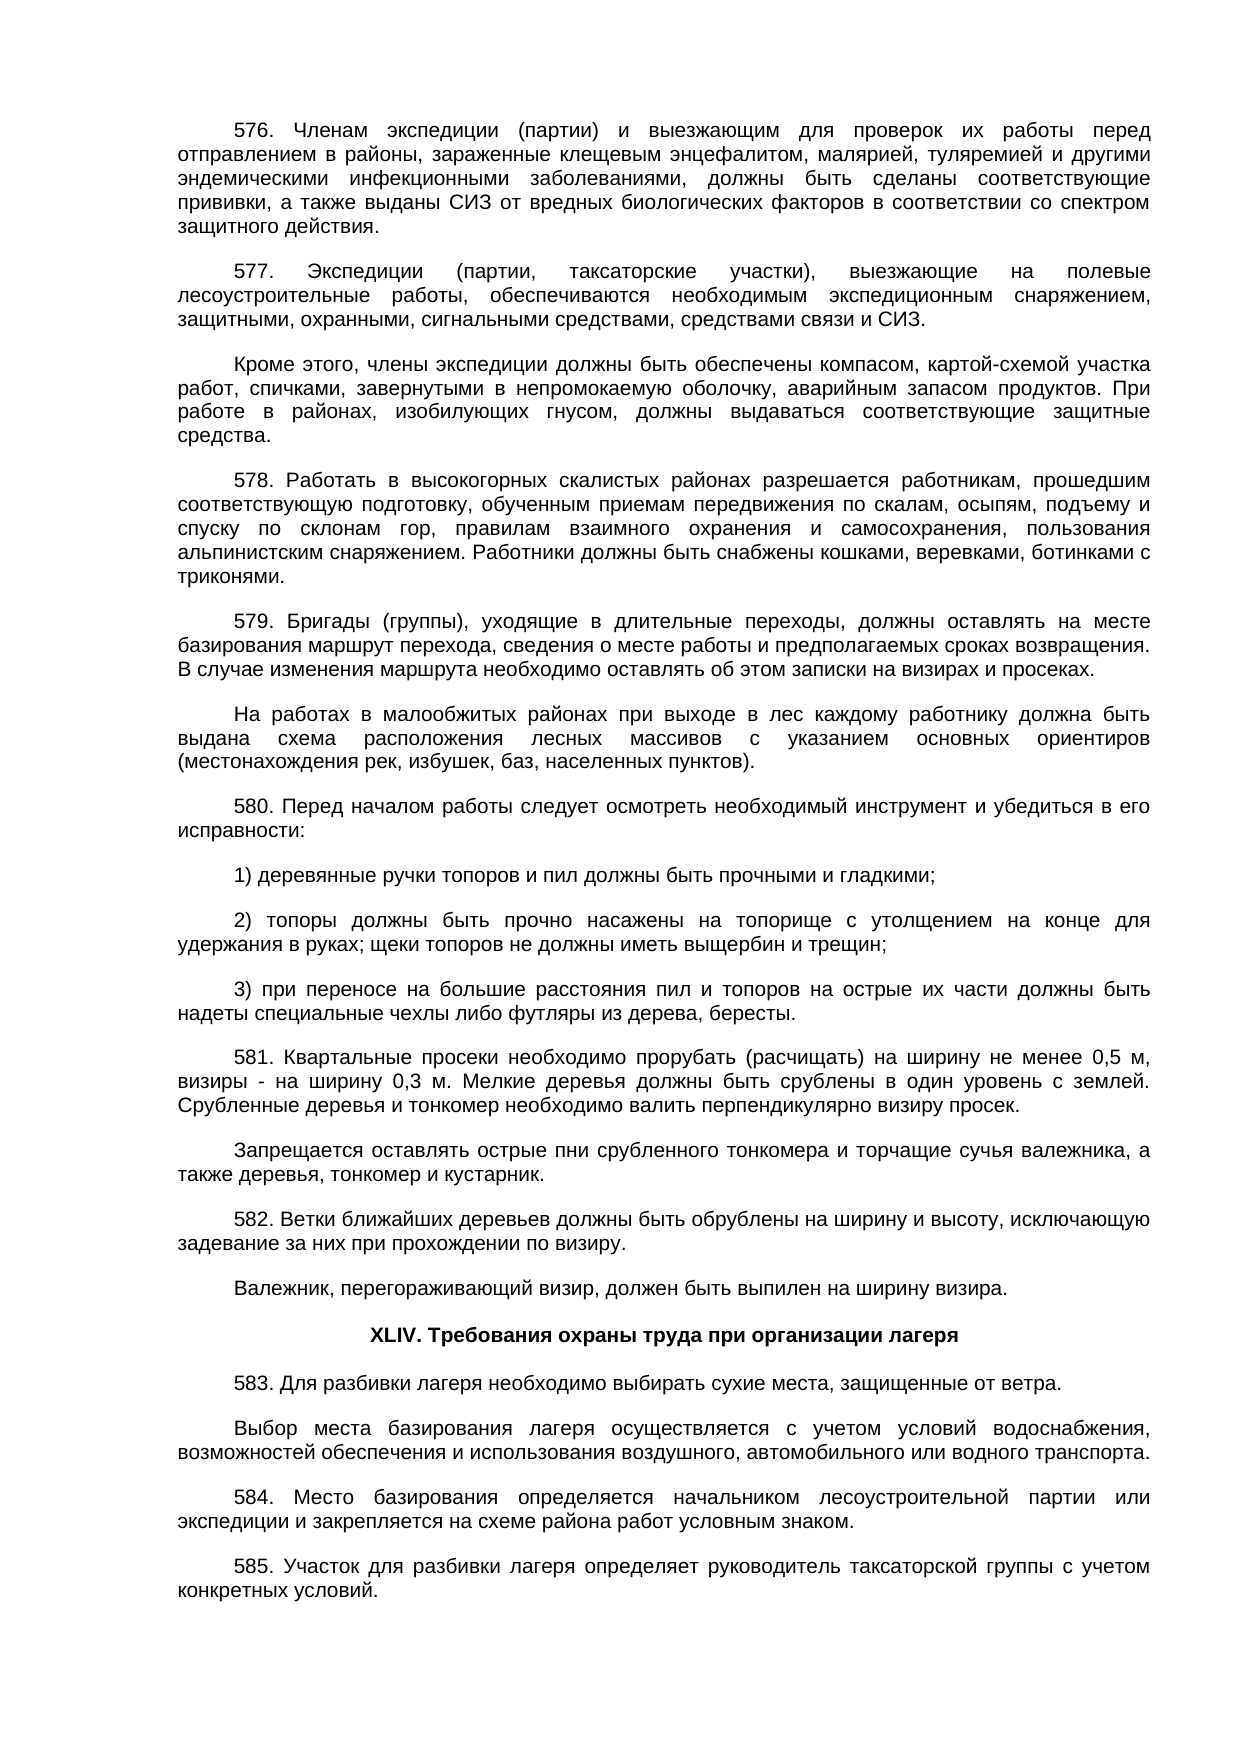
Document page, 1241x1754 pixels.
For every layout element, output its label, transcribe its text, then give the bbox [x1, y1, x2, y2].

text 584. Место базирования определяется начальником лесоустроительной партии или экспедиции и закрепляется на схеме района работ условным знаком. [177, 1485, 1152, 1533]
text Кроме этого, члены экспедиции должны быть обеспечены компасом, картой-схемой участка работ, спичками, завернутыми в непромокаемую оболочку, аварийным запасом продуктов. При работе в районах, изобилующих гнусом, должны выдаваться соответствующие защитные средства. [177, 351, 1152, 447]
text 579. Бригады (группы), уходящие в длительные переходы, должны оставлять на месте базирования маршрут перехода, сведения о месте работы и предполагаемых сроках возвращения. В случае изменения маршрута необходимо оставлять об этом записки на визирах и просеках. [177, 609, 1152, 681]
text 585. Участок для разбивки лагеря определяет руководитель таксаторской группы с учетом конкретных условий. [177, 1553, 1152, 1601]
text 581. Квартальные просеки необходимо прорубать (расчищать) на ширину не менее 0,5 м, визиры - на ширину 0,3 м. Мелкие деревья должны быть срублены в один уровень с землей. Срубленные деревья и тонкомер необходимо валить перпендикулярно визиру просек. [177, 1045, 1152, 1117]
text 582. Ветки ближайших деревьев должны быть обрублены на ширину и высоту, исключающую задевание за них при прохождении по визиру. [177, 1207, 1152, 1254]
text Валежник, перегораживающий визир, должен быть выпилен на ширину визира. [177, 1275, 1152, 1299]
text 577. Экспедиции (партии, таксаторские участки), выезжающие на полевые лесоустроительные работы, обеспечиваются необходимым экспедиционным снаряжением, защитными, охранными, сигнальными средствами, средствами связи и СИЗ. [177, 259, 1152, 331]
text 2) топоры должны быть прочно насажены на топорище с утолщением на конце для удержания в руках; щеки топоров не должны иметь выщербин и трещин; [177, 908, 1152, 956]
text Запрещается оставлять острые пни срубленного тонкомера и торчащие сучья валежника, а также деревья, тонкомер и кустарник. [177, 1138, 1152, 1186]
title XLIV. Требования охраны труда при организации лагеря [177, 1323, 1152, 1347]
text На работах в малообжитых районах при выходе в лес каждому работнику должна быть выдана схема расположения лесных массивов с указанием основных ориентиров (местонахождения рек, избушек, баз, населенных пунктов). [177, 701, 1152, 773]
text 578. Работать в высокогорных скалистых районах разрешается работникам, прошедшим соответствующую подготовку, обученным приемам передвижения по скалам, осыпям, подъему и спуску по склонам гор, правилам взаимного охранения и самосохранения, пользования альпинистским снаряжением. Работники должны быть снабжены кошками, веревками, ботинками с триконями. [177, 468, 1152, 588]
text Выбор места базирования лагеря осуществляется с учетом условий водоснабжения, возможностей обеспечения и использования воздушного, автомобильного или водного транспорта. [177, 1416, 1152, 1464]
text 576. Членам экспедиции (партии) и выезжающим для проверок их работы перед отправлением в районы, зараженные клещевым энцефалитом, малярией, туляремией и другими эндемическими инфекционными заболеваниями, должны быть сделаны соответствующие прививки, а также выданы СИЗ от вредных биологических факторов в соответствии со спектром защитного действия. [177, 118, 1152, 238]
text 1) деревянные ручки топоров и пил должны быть прочными и гладкими; [177, 863, 1152, 887]
text 580. Перед началом работы следует осмотреть необходимый инструмент и убедиться в его исправности: [177, 794, 1152, 842]
text 3) при переносе на большие расстояния пил и топоров на острые их части должны быть надеты специальные чехлы либо футляры из дерева, бересты. [177, 976, 1152, 1024]
text 583. Для разбивки лагеря необходимо выбирать сухие места, защищенные от ветра. [177, 1371, 1152, 1395]
